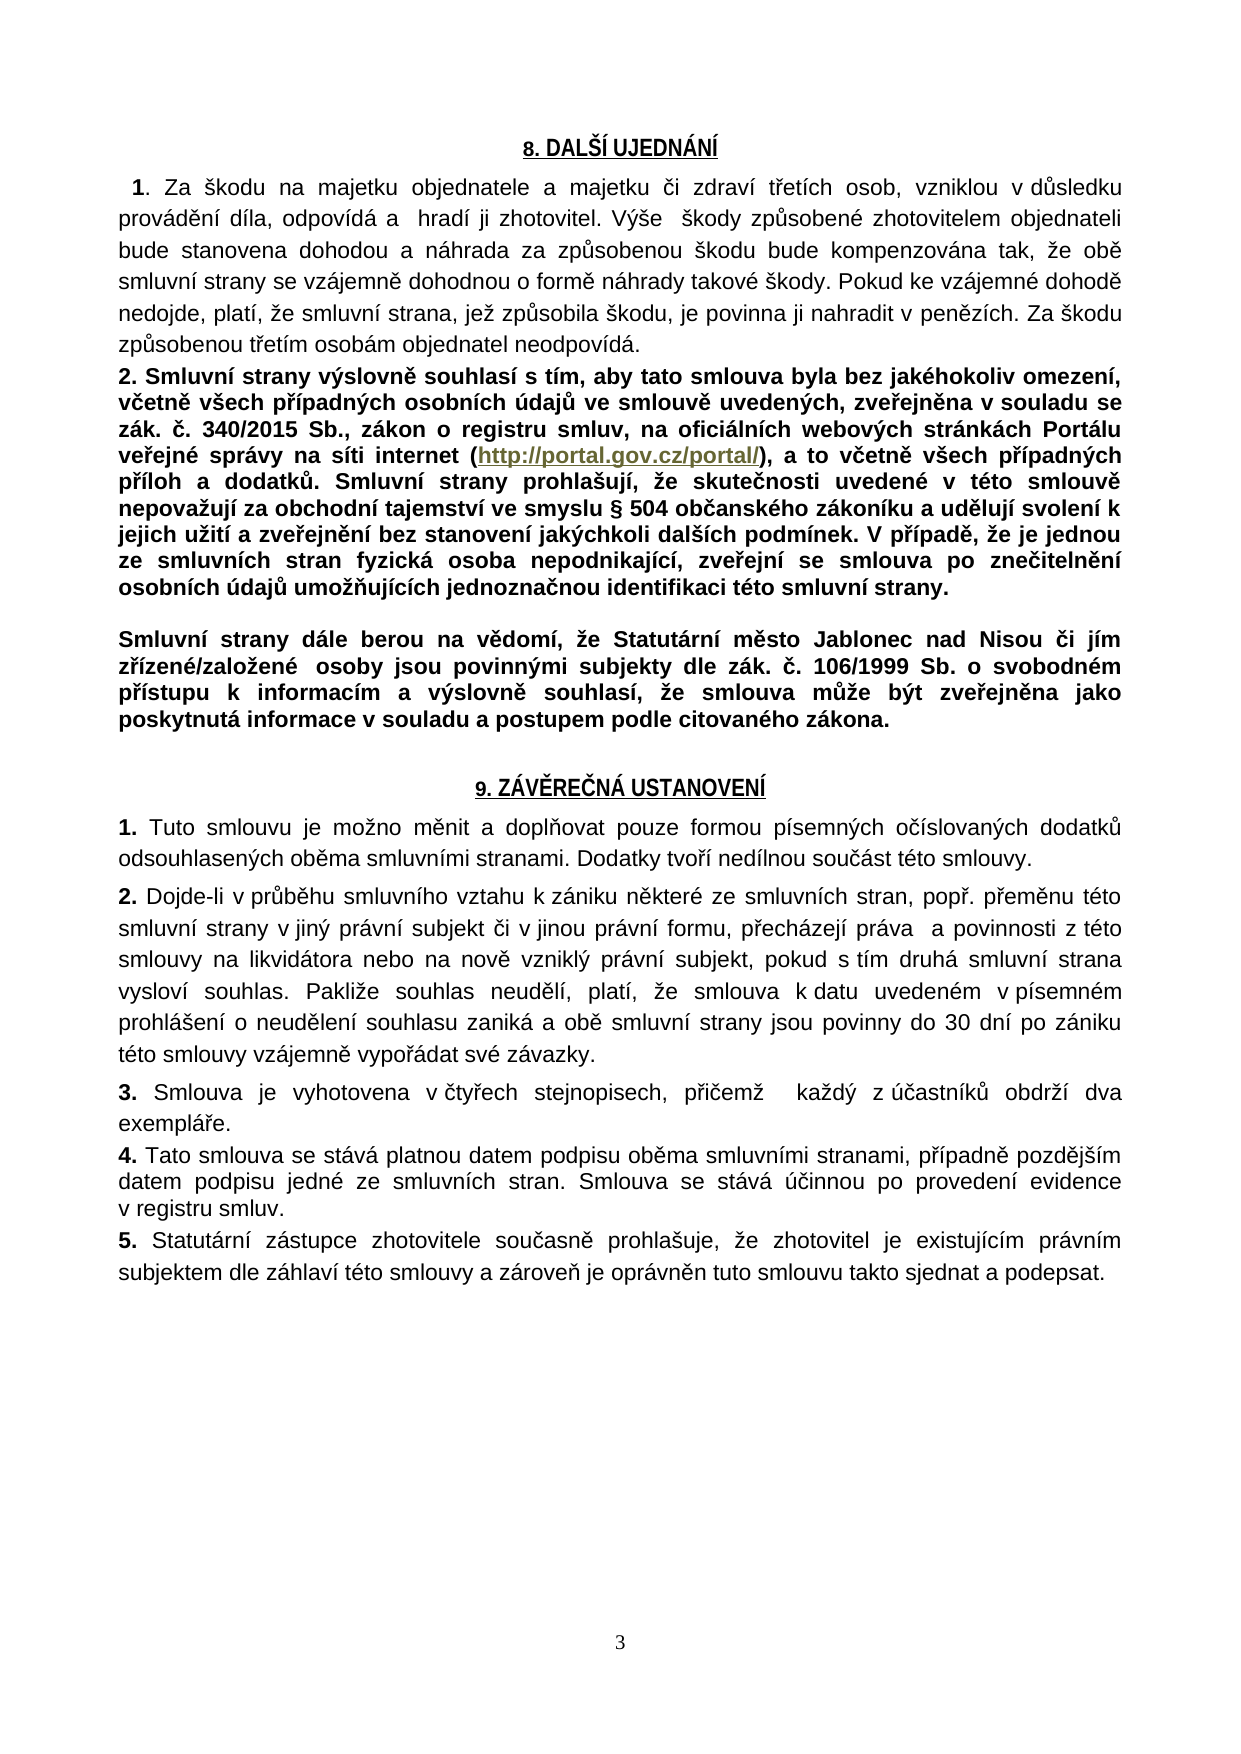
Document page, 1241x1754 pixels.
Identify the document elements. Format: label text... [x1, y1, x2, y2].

text 9. ZÁVĚREČNÁ USTANOVENÍ [118, 773, 1122, 802]
text 4. Tato smlouva se stává platnou datem podpisu oběma smluvními stranami, případně pozdějším datem podpisu jedné ze smluvních stran. Smlouva se stává účinnou po provedení evidence v registru smluv. [118, 1142, 1122, 1221]
text 5. Statutární zástupce zhotovitele současně prohlašuje, že zhotovitel je existujícím právním subjektem dle záhlaví této smlouvy a zároveň je oprávněn tuto smlouvu takto sjednat a podepsat. [118, 1227, 1122, 1285]
text 1. Za škodu na majetku objednatele a majetku či zdraví třetích osob, vzniklou v důsledku provádění díla, odpovídá a hradí ji zhotovitel. Výše škody způsobené zhotovitelem objednateli bude stanovena dohodou a náhrada za způsobenou škodu bude kompenzována tak, že obě smluvní strany se vzájemně dohodnou o formě náhrady takové škody. Pokud ke vzájemné dohodě nedojde, platí, že smluvní strana, jež způsobila škodu, je povinna ji nahradit v penězích. Za škodu způsobenou třetím osobám objednatel neodpovídá. [118, 173, 1122, 358]
text Smluvní strany dále berou na vědomí, že Statutární město Jablonec nad Nisou či jím zřízené/založené osoby jsou povinnými subjekty dle zák. č. 106/1999 Sb. o svobodném přístupu k informacím a výslovně souhlasí, že smlouva může být zveřejněna jako poskytnutá informace v souladu a postupem podle citovaného zákona. [118, 626, 1122, 732]
text 1. Tuto smlouvu je možno měnit a doplňovat pouze formou písemných očíslovaných dodatků odsouhlasených oběma smluvními stranami. Dodatky tvoří nedílnou součást této smlouvy. [118, 814, 1122, 872]
text 8. DALŠÍ UJEDNÁNÍ [118, 133, 1122, 162]
text 3. Smlouva je vyhotovena v čtyřech stejnopisech, přičemž každý z účastníků obdrží dva exempláře. [118, 1079, 1122, 1137]
text 2. Dojde-li v průběhu smluvního vztahu k zániku některé ze smluvních stran, popř. přeměnu této smluvní strany v jiný právní subjekt či v jinou právní formu, přecházejí práva a povinnosti z této smlouvy na likvidátora nebo na nově vzniklý právní subjekt, pokud s tím druhá smluvní strana vysloví souhlas. Pakliže souhlas neudělí, platí, že smlouva k datu uvedeném v písemném prohlášení o neudělení souhlasu zaniká a obě smluvní strany jsou povinny do 30 dní po zániku této smlouvy vzájemně vypořádat své závazky. [118, 883, 1122, 1067]
text 2. Smluvní strany výslovně souhlasí s tím, aby tato smlouva byla bez jakéhokoliv omezení, včetně všech případných osobních údajů ve smlouvě uvedených, zveřejněna v souladu se zák. č. 340/2015 Sb., zákon o registru smluv, na oficiálních webových stránkách Portálu veřejné správy na síti internet (http://portal.gov.cz/portal/), a to včetně všech případných příloh a dodatků. Smluvní strany prohlašují, že skutečnosti uvedené v této smlouvě nepovažují za obchodní tajemství ve smyslu § 504 občanského zákoníku a udělují svolení k jejich užití a zveřejnění bez stanovení jakýchkoli dalších podmínek. V případě, že je jednou ze smluvních stran fyzická osoba nepodnikající, zveřejní se smlouva po znečitelnění osobních údajů umožňujících jednoznačnou identifikaci této smluvní strany. [118, 363, 1122, 600]
